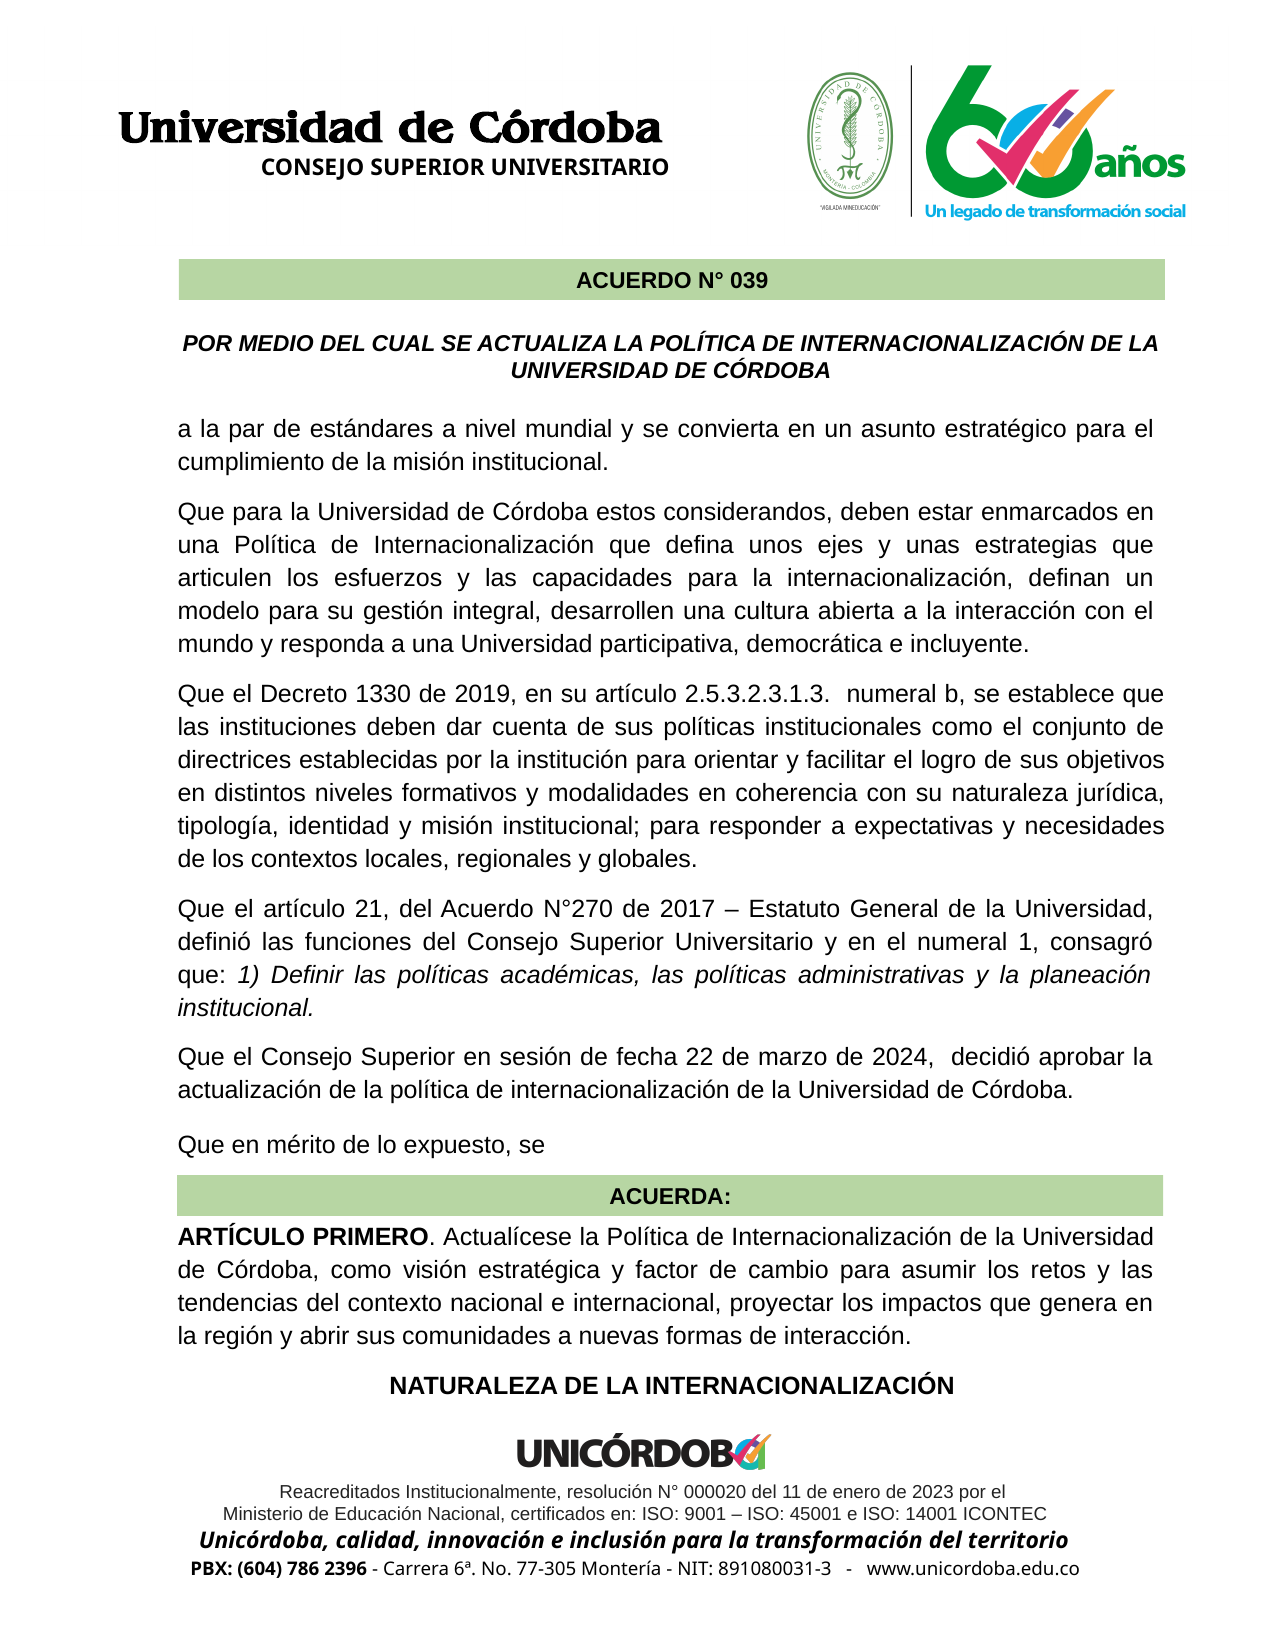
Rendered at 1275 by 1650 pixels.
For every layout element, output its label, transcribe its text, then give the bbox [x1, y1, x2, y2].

text Que el Consejo Superior en sesión de fecha 22 de marzo de 2024, decidió aprobar la actualización de la política de internacionalización de la Universidad de Córdoba. [177, 1042, 1155, 1104]
text Que el Decreto 1330 de 2019, en su artículo 2.5.3.2.3.1.3. numeral b, se establece que las instituciones deben dar cuenta de sus políticas institucionales como el conjunto de directrices establecidas por la institución para orientar y facilitar el logro de sus objetivos en distintos niveles formativos y modalidades en coherencia con su naturaleza jurídica, tipología, identidad y misión institucional; para responder a expectativas y necesidades de los contextos locales, regionales y globales. [177, 679, 1167, 873]
text Que para la Universidad de Córdoba estos considerandos, deben estar enmarcados en una Política de Internacionalización que defina unos ejes y unas estrategias que articulen los esfuerzos y las capacidades para la internacionalización, definan un modelo para su gestión integral, desarrollen una cultura abierta a la interacción con el mundo y responda a una Universidad participativa, democrática e incluyente. [177, 497, 1155, 658]
text NATURALEZA DE LA INTERNACIONALIZACIÓN [177, 1371, 1167, 1399]
text ARTÍCULO PRIMERO. Actualícese la Política de Internacionalización de la Universidad de Córdoba, como visión estratégica y factor de cambio para asumir los retos y las tendencias del contexto nacional e internacional, proyectar los impactos que genera en la región y abrir sus comunidades a nuevas formas de interacción. [177, 1222, 1155, 1350]
text Que en mérito de lo expuesto, se [177, 1130, 1155, 1158]
text Que el artículo 21, del Acuerdo N°270 de 2017 – Estatuto General de la Universidad, definió las funciones del Consejo Superior Universitario y en el numeral 1, consagró que: 1) Definir las políticas académicas, las políticas administrativas y la planeación institucional. [177, 894, 1155, 1021]
picture [0, 26, 1229, 246]
picture [517, 1433, 772, 1470]
